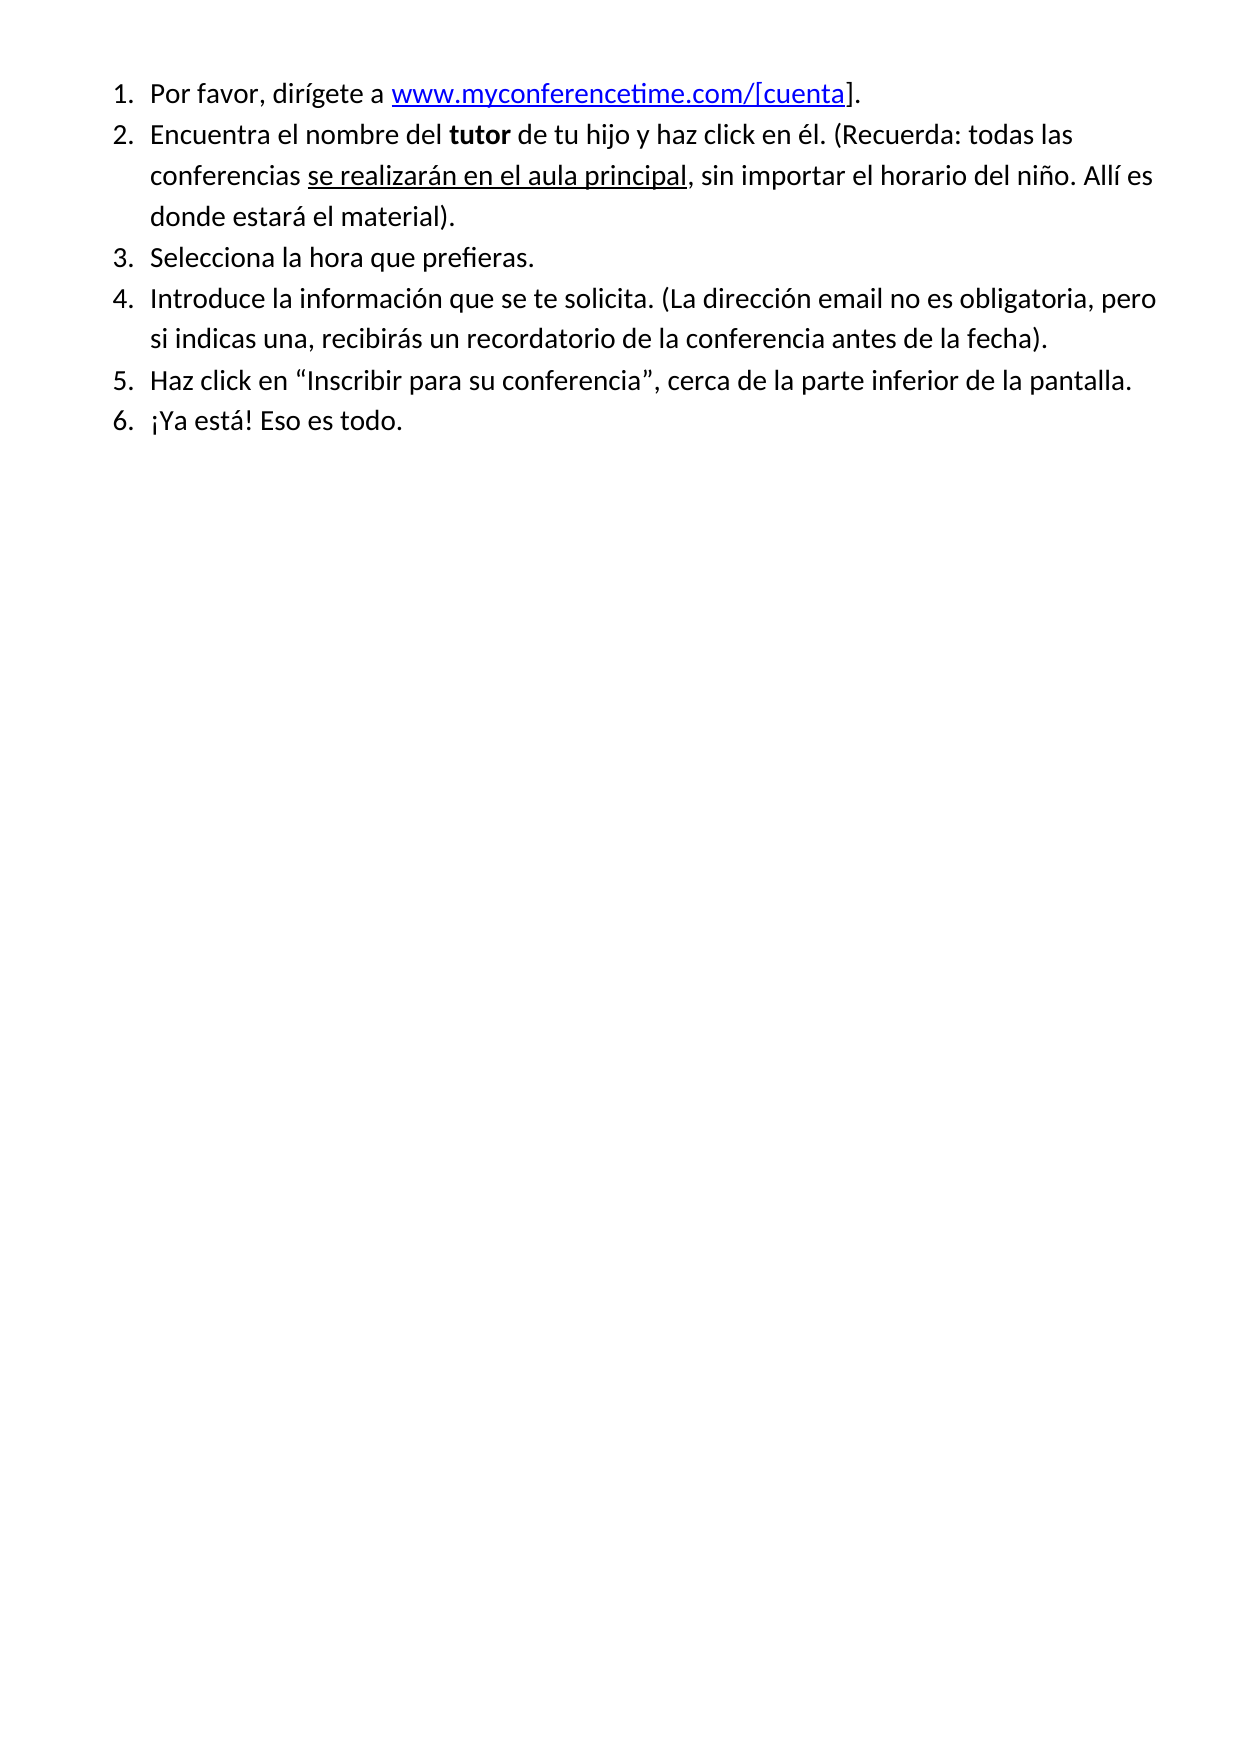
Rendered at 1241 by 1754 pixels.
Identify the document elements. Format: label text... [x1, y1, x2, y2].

list Encuentra el nombre del tutor de tu hijo y haz click en él. (Recuerda: todas las conferencias se realizarán en el aula principal, sin importar el horario del niño. Allí es donde estará el material). [112, 116, 1165, 233]
list Introduce la información que se te solicita. (La dirección email no es obligatoria, pero si indicas una, recibirás un recordatorio de la conferencia antes de la fecha). [112, 280, 1165, 356]
list Por favor, dirígete a www.myconferencetime.com/[cuenta]. [112, 75, 1165, 111]
list Selecciona la hora que prefieras. [112, 239, 1165, 274]
list Haz click en “Inscribir para su conferencia”, cerca de la parte inferior de la pantalla. [112, 362, 1165, 397]
list ¡Ya está! Eso es todo. [112, 402, 1165, 438]
